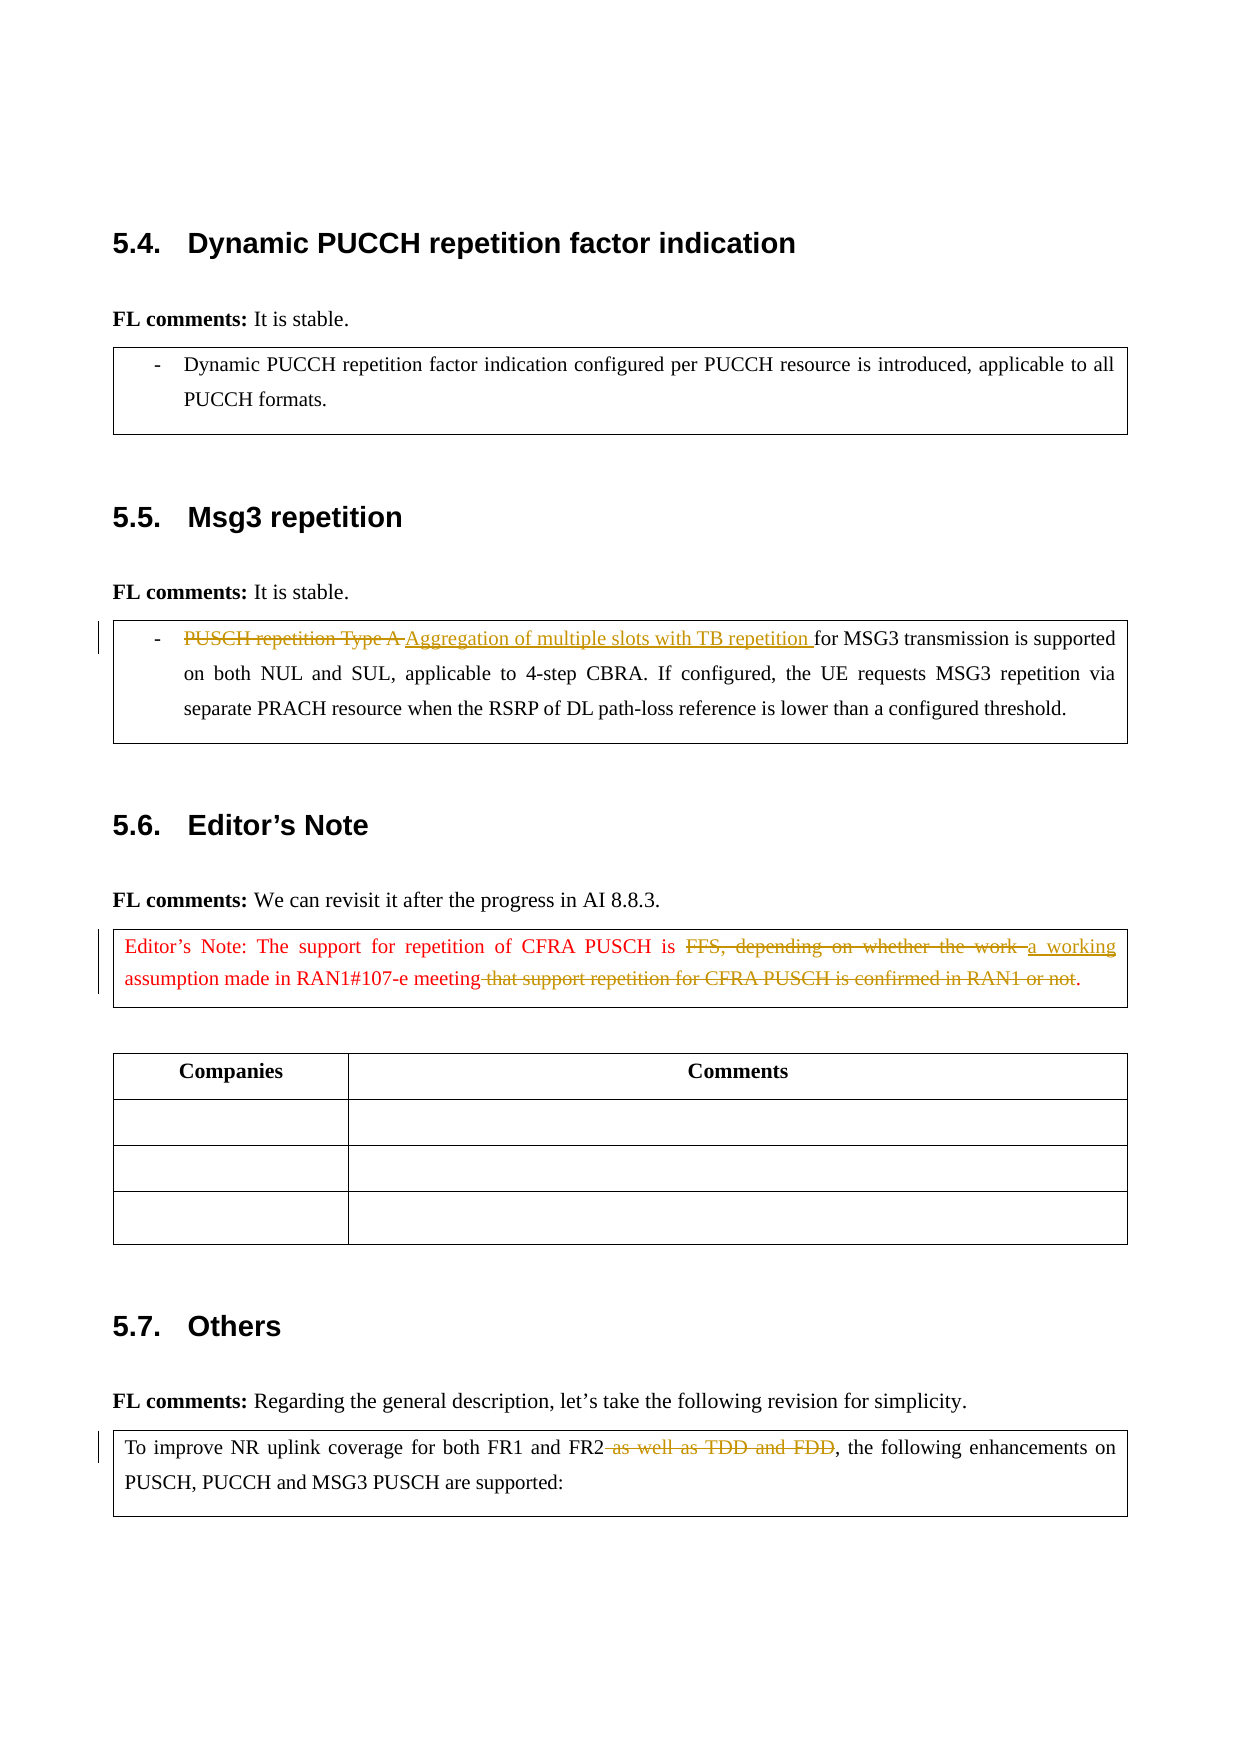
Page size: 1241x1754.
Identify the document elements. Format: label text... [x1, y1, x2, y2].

table_header - Dynamic PUCCH repetition factor indication configured per PUCCH resource is introduced, applicable to all PUCCH formats. [114, 348, 1127, 434]
table_header Comments [349, 1054, 1127, 1099]
table_cell [114, 1146, 348, 1191]
table_header To improve NR uplink coverage for both FR1 and FR2, the following enhancements on PUSCH, PUCCH and MSG3 PUSCH are supported: [114, 1431, 1127, 1516]
table_cell [349, 1146, 1127, 1191]
table_cell [114, 1192, 348, 1243]
subtitle Dynamic PUCCH repetition factor indication [112, 211, 1128, 276]
text FL comments: It is stable. [112, 575, 1128, 608]
table_cell [349, 1100, 1127, 1145]
text FL comments: It is stable. [112, 302, 1128, 334]
text FL comments: Regarding the general description, let’s take the following revision for simplicity. [112, 1384, 1128, 1417]
subtitle Msg3 repetition [112, 484, 1128, 549]
table_header Companies [114, 1054, 348, 1099]
subtitle Editor’s Note [112, 792, 1128, 857]
text FL comments: We can revisit it after the progress in AI 8.8.3. [112, 883, 1128, 916]
table_cell [349, 1192, 1127, 1243]
table_cell [114, 1100, 348, 1145]
subtitle Others [112, 1293, 1128, 1358]
table_header - for MSG3 transmission is supported on both NUL and SUL, applicable to 4-step CBRA. If configured, the UE requests MSG3 repetition via separate PRACH resource when the RSRP of DL path-loss reference is lower than a configured threshold. [114, 621, 1127, 742]
table_header Editor’s Note: The support for repetition of CFRA PUSCH is assumption made in RAN1#107-e meeting. [114, 930, 1127, 1007]
